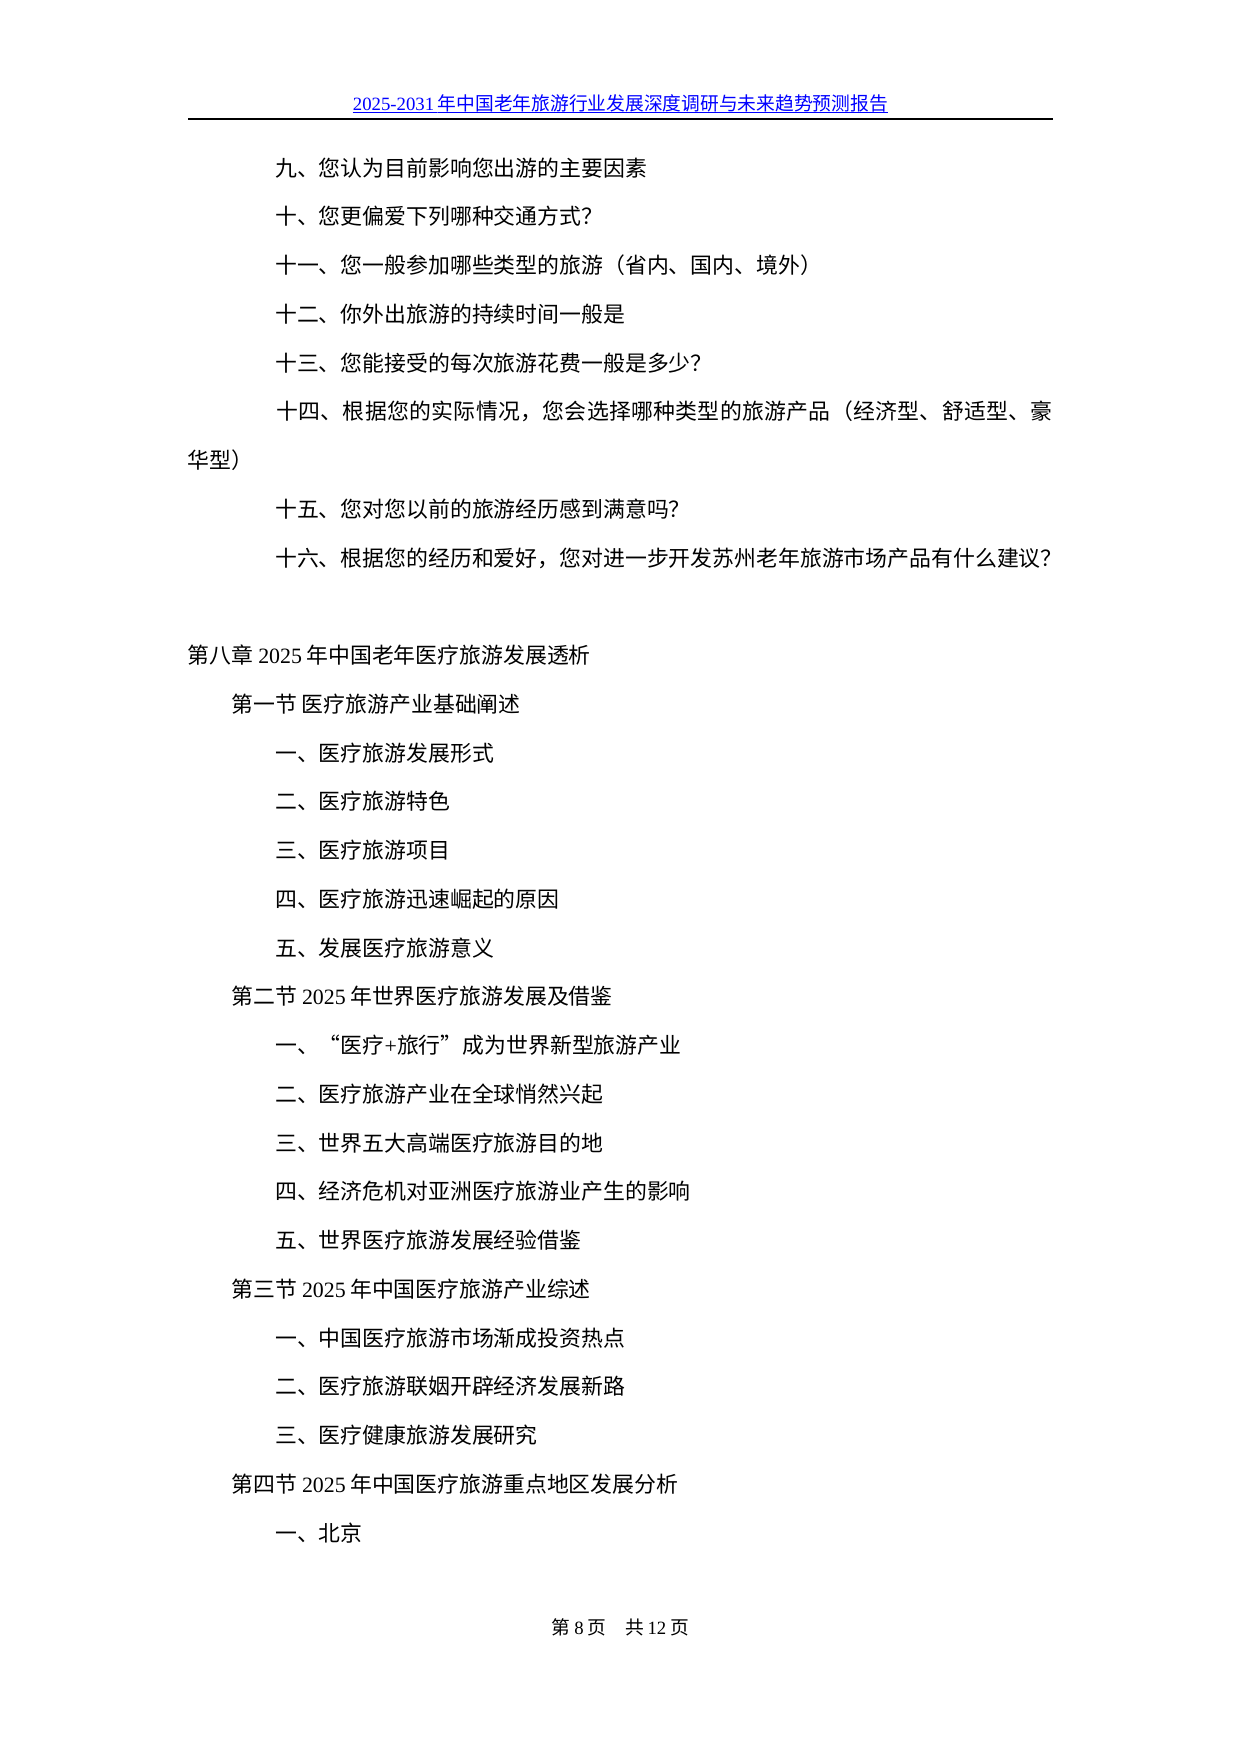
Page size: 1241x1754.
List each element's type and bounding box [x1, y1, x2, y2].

text [187, 150, 1053, 1548]
